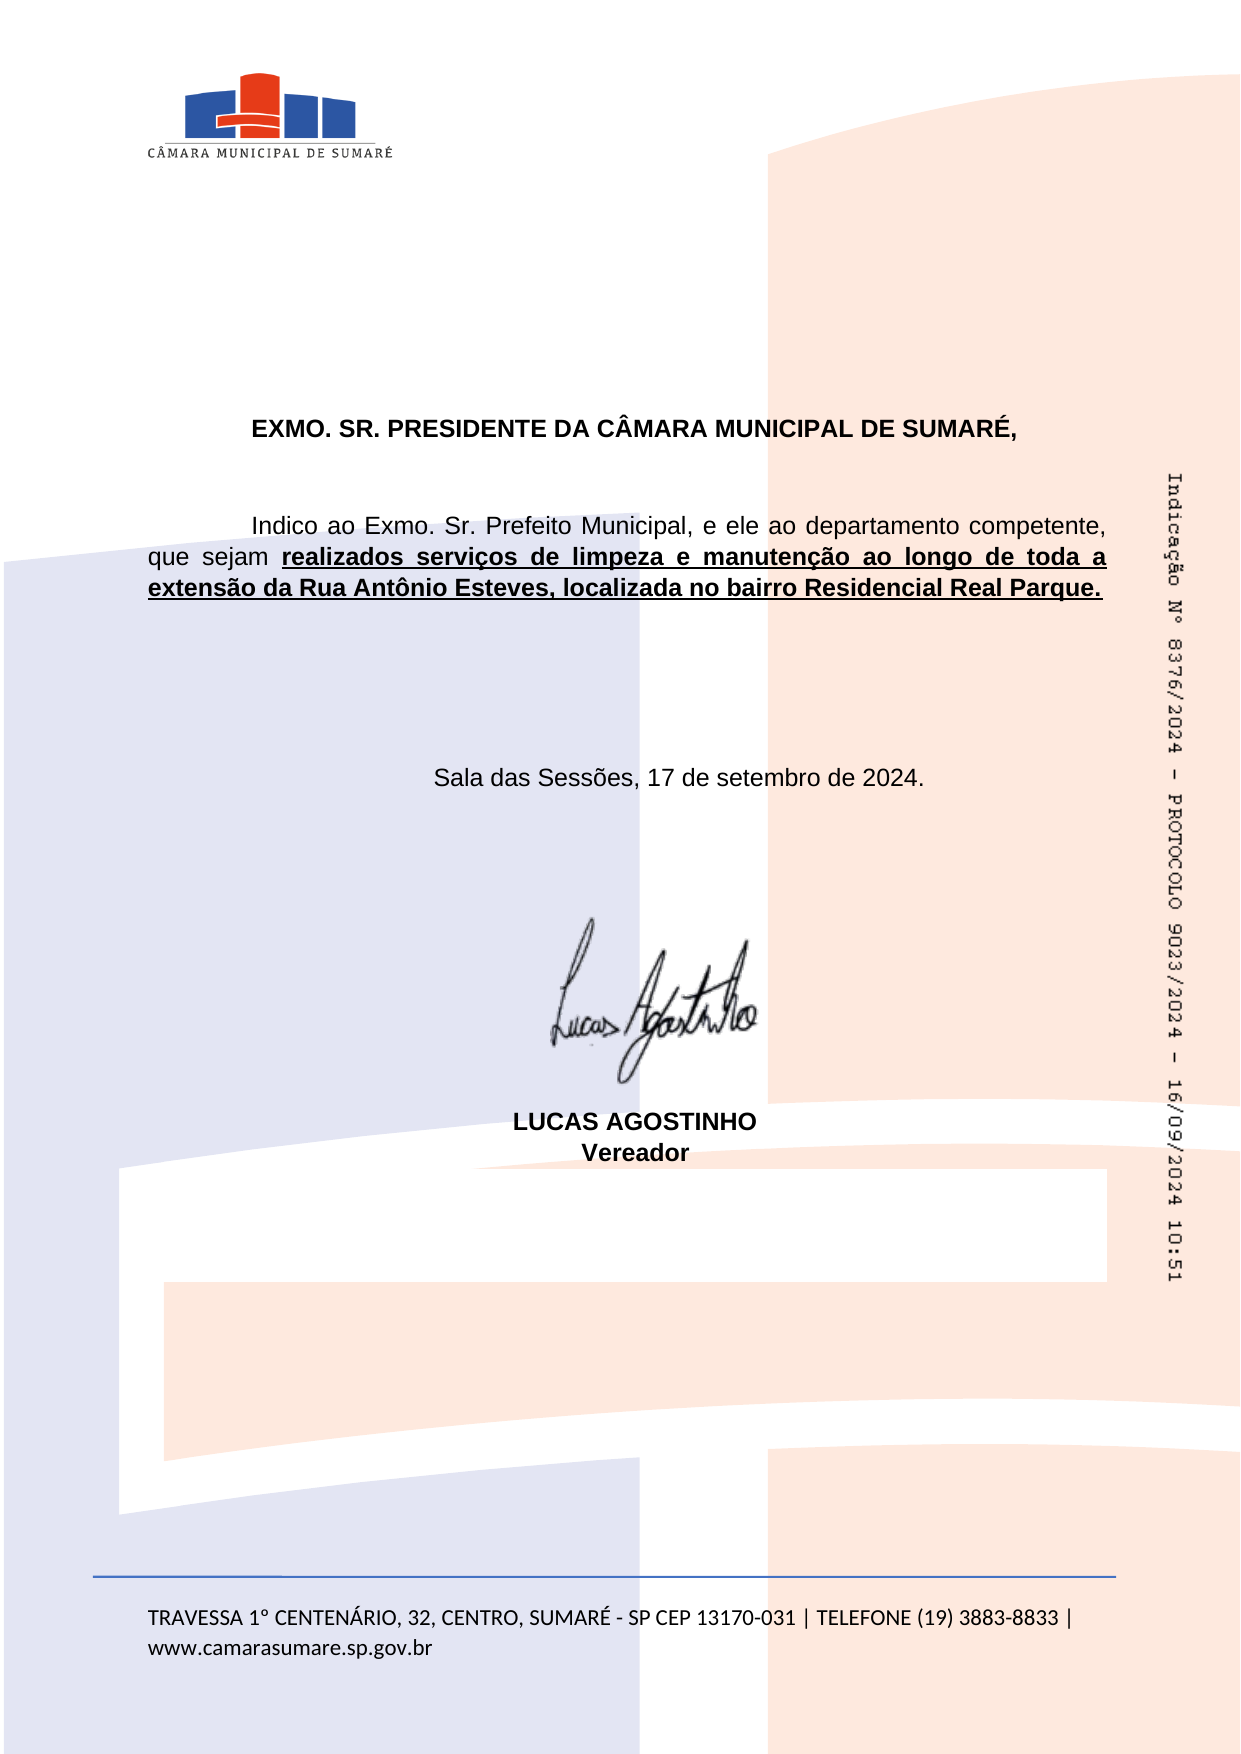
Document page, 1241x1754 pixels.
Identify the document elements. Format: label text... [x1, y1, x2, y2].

text LUCAS AGOSTINHO [177, 1107, 1107, 1136]
text Indico ao Exmo. Sr. Prefeito Municipal, e ele ao departamento competente, que sejam realizados serviços de limpeza e manutenção ao longo de toda a extensão da Rua Antônio Esteves, localizada no bairro Residencial Real Parque. [148, 511, 1107, 602]
picture [505, 906, 809, 1089]
picture [1142, 468, 1205, 1286]
text Vereador [177, 1138, 1107, 1167]
text EXMO. SR. PRESIDENTE DA CÂMARA MUNICIPAL DE SUMARÉ, [177, 414, 1107, 443]
text Sala das Sessões, 17 de setembro de 2024. [177, 763, 1107, 792]
picture [147, 73, 394, 160]
